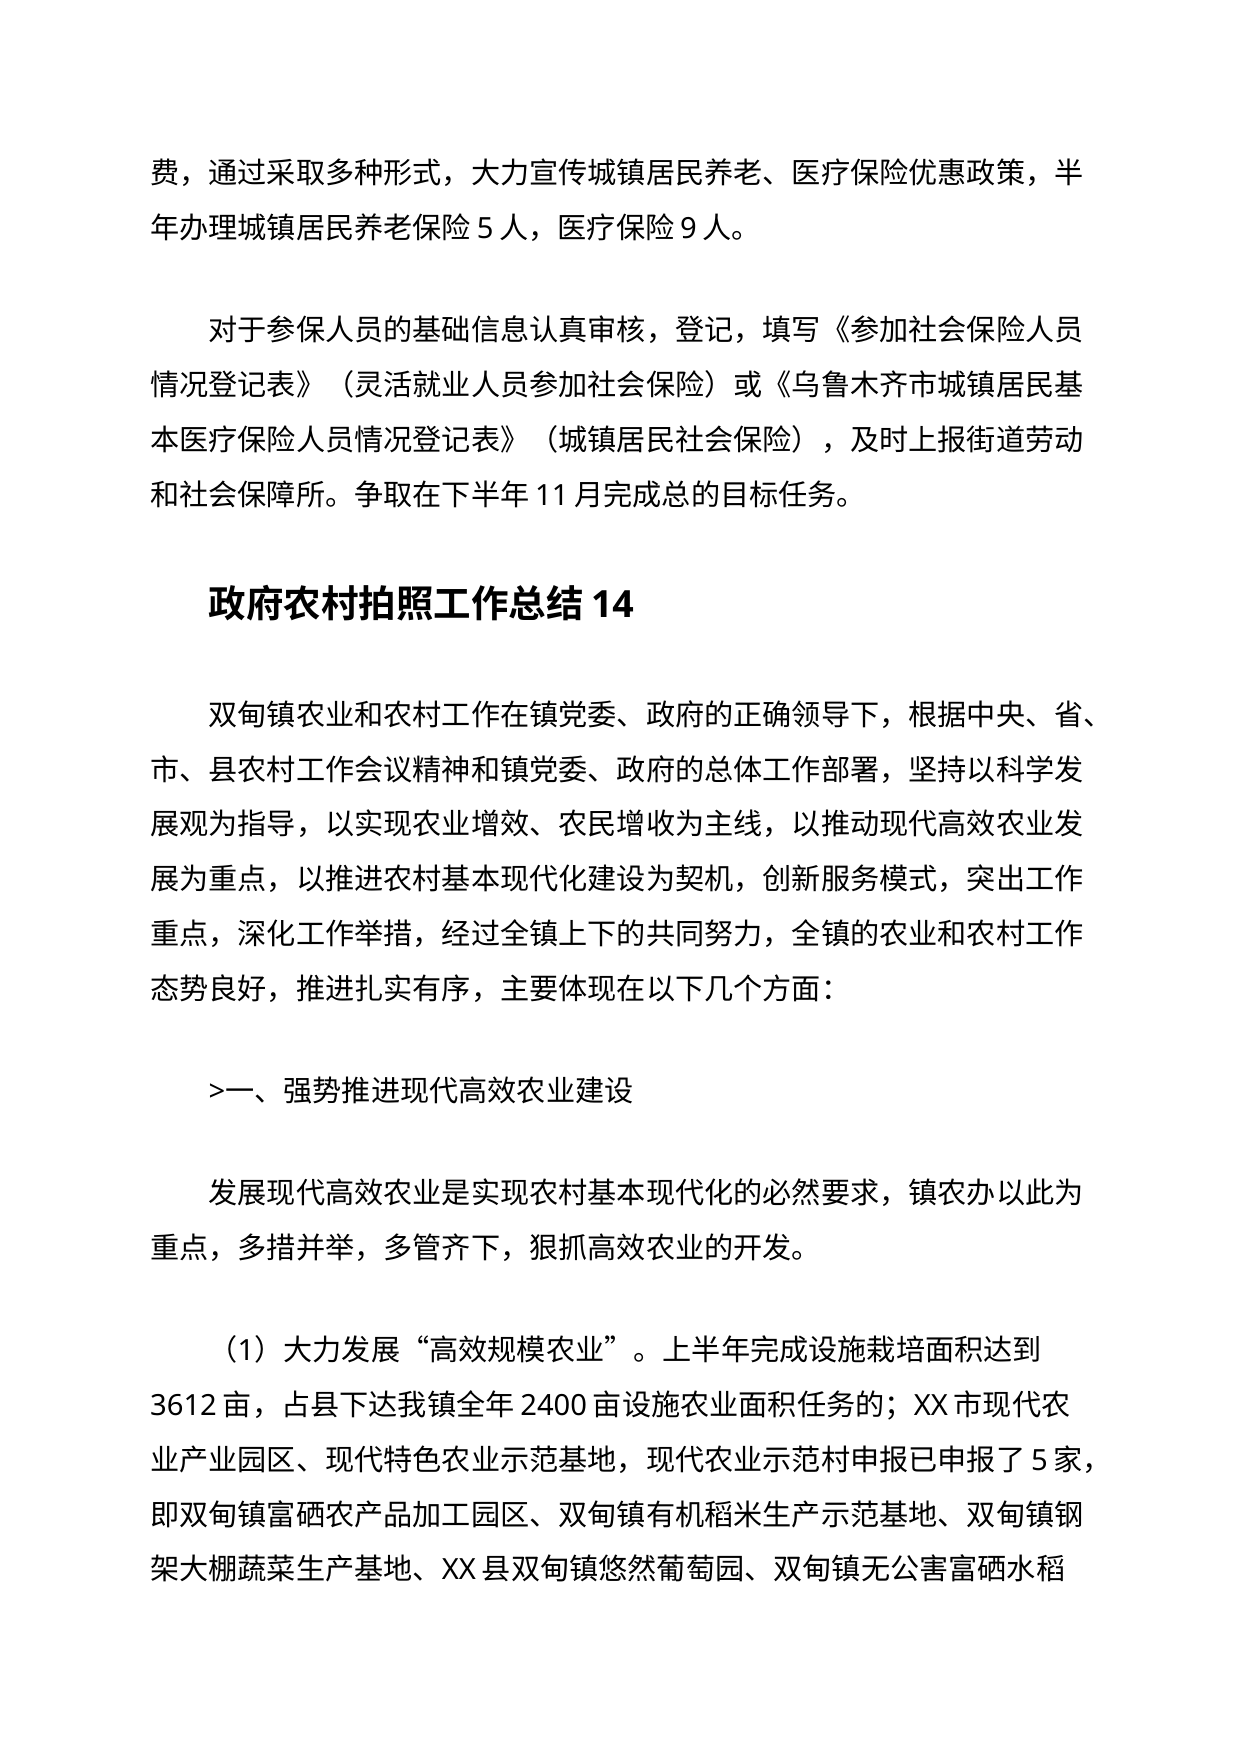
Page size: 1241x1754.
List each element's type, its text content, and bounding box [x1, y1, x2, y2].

text >一、强势推进现代高效农业建设 [150, 1067, 1090, 1110]
text 政府农村拍照工作总结14 [150, 573, 1090, 628]
text 对于参保人员的基础信息认真审核，登记，填写《参加社会保险人员情况登记表》（灵活就业人员参加社会保险）或《乌鲁木齐市城镇居民基本医疗保险人员情况登记表》（城镇居民社会保险），及时上报街道劳动和社会保障所。争取在下半年11月完成总的目标任务。 [150, 307, 1090, 514]
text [150, 1326, 1090, 1588]
text 发展现代高效农业是实现农村基本现代化的必然要求，镇农办以此为重点，多措并举，多管齐下，狠抓高效农业的开发。 [150, 1169, 1090, 1267]
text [150, 150, 1090, 247]
text 双甸镇农业和农村工作在镇党委、政府的正确领导下，根据中央、省、市、县农村工作会议精神和镇党委、政府的总体工作部署，坚持以科学发展观为指导，以实现农业增效、农民增收为主线，以推动现代高效农业发展为重点，以推进农村基本现代化建设为契机，创新服务模式，突出工作重点，深化工作举措，经过全镇上下的共同努力，全镇的农业和农村工作态势良好，推进扎实有序，主要体现在以下几个方面： [150, 691, 1090, 1008]
